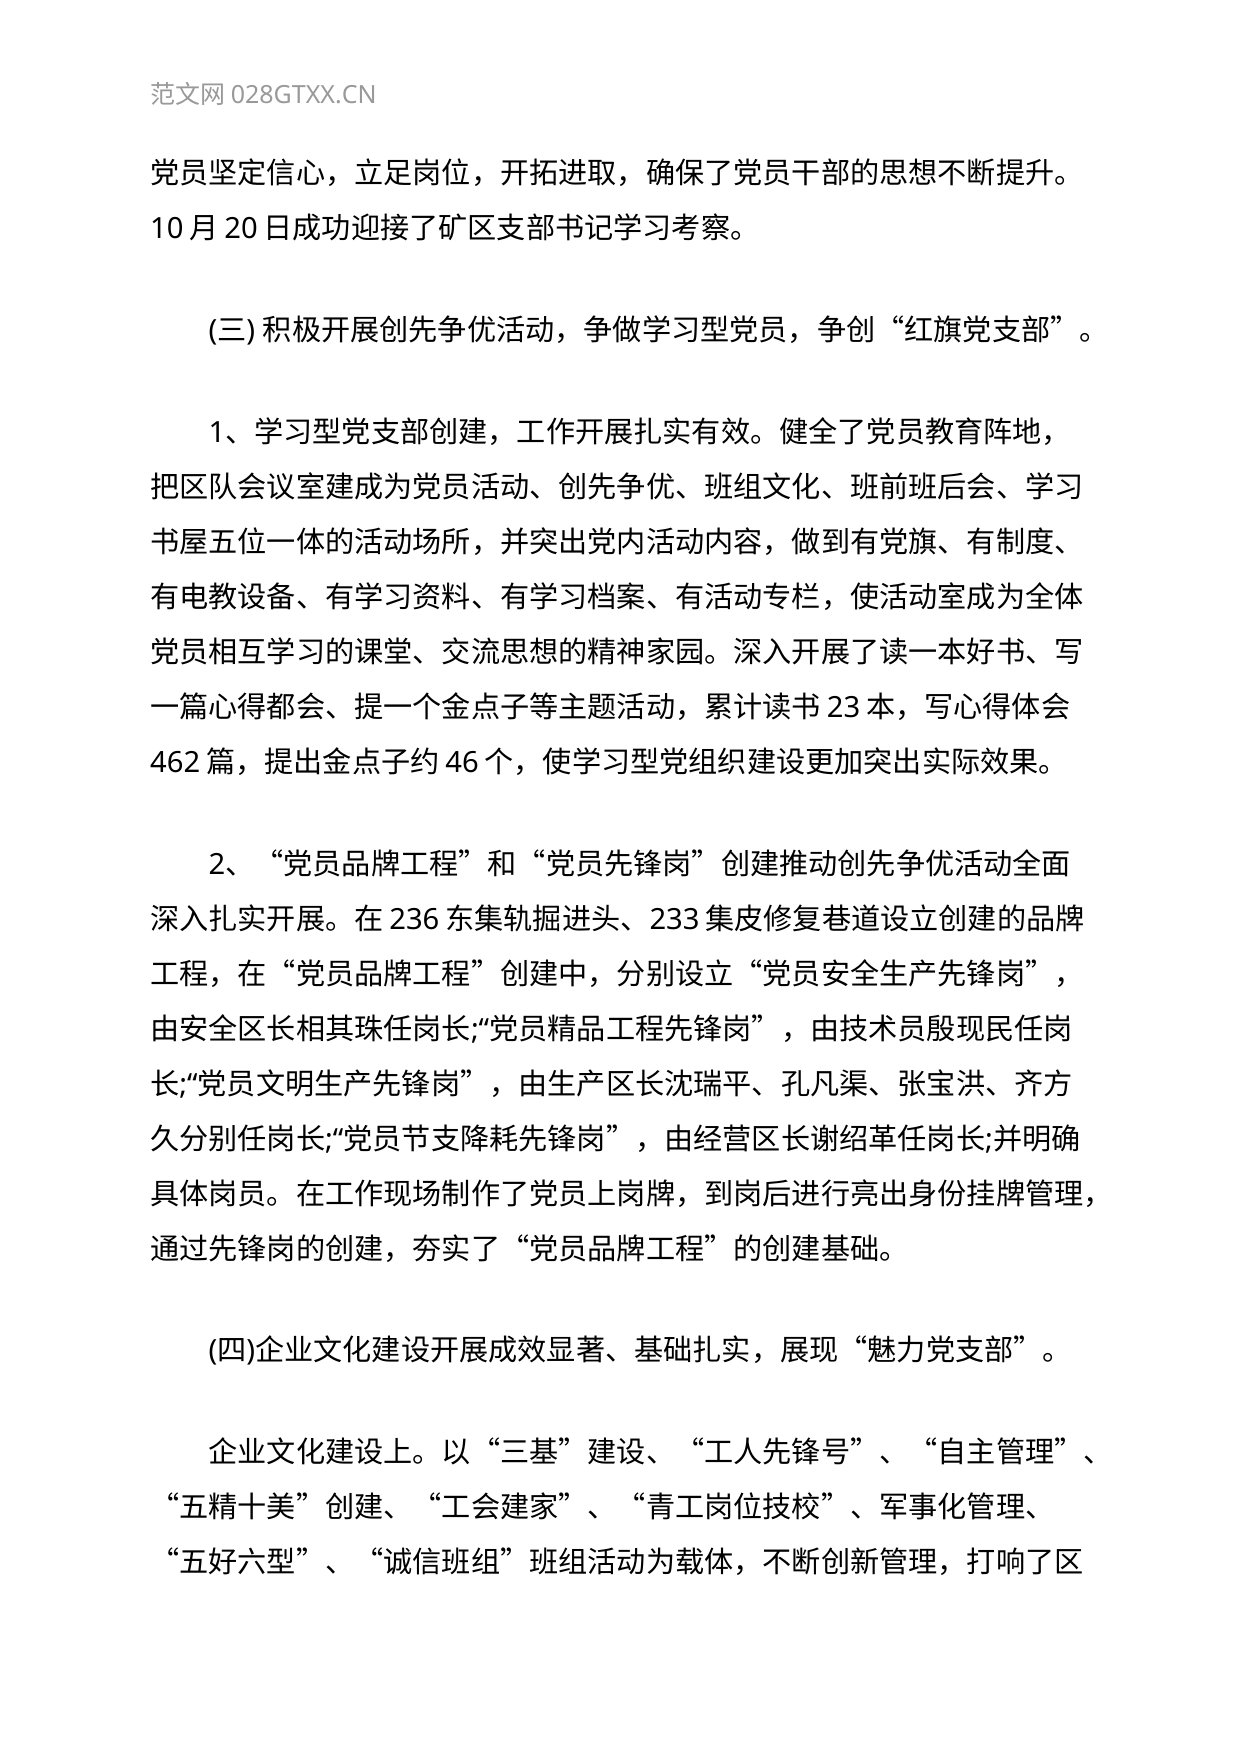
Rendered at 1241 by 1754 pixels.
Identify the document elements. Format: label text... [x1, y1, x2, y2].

text (三) 积极开展创先争优活动，争做学习型党员，争创“红旗党支部”。 [150, 307, 1090, 349]
text 2、“党员品牌工程”和“党员先锋岗”创建推动创先争优活动全面深入扎实开展。在236东集轨掘进头、233集皮修复巷道设立创建的品牌工程，在“党员品牌工程”创建中，分别设立“党员安全生产先锋岗”，由安全区长相其珠任岗长;“党员精品工程先锋岗”，由技术员殷现民任岗长;“党员文明生产先锋岗”，由生产区长沈瑞平、孔凡渠、张宝洪、齐方久分别任岗长;“党员节支降耗先锋岗”，由经营区长谢绍革任岗长;并明确具体岗员。在工作现场制作了党员上岗牌，到岗后进行亮出身份挂牌管理，通过先锋岗的创建，夯实了“党员品牌工程”的创建基础。 [150, 840, 1090, 1267]
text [150, 1429, 1090, 1581]
text 1、学习型党支部创建，工作开展扎实有效。健全了党员教育阵地，把区队会议室建成为党员活动、创先争优、班组文化、班前班后会、学习书屋五位一体的活动场所，并突出党内活动内容，做到有党旗、有制度、有电教设备、有学习资料、有学习档案、有活动专栏，使活动室成为全体党员相互学习的课堂、交流思想的精神家园。深入开展了读一本好书、写一篇心得都会、提一个金点子等主题活动，累计读书23本，写心得体会462篇，提出金点子约46个，使学习型党组织建设更加突出实际效果。 [150, 409, 1090, 781]
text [150, 150, 1090, 247]
text (四)企业文化建设开展成效显著、基础扎实，展现“魅力党支部”。 [150, 1327, 1090, 1369]
